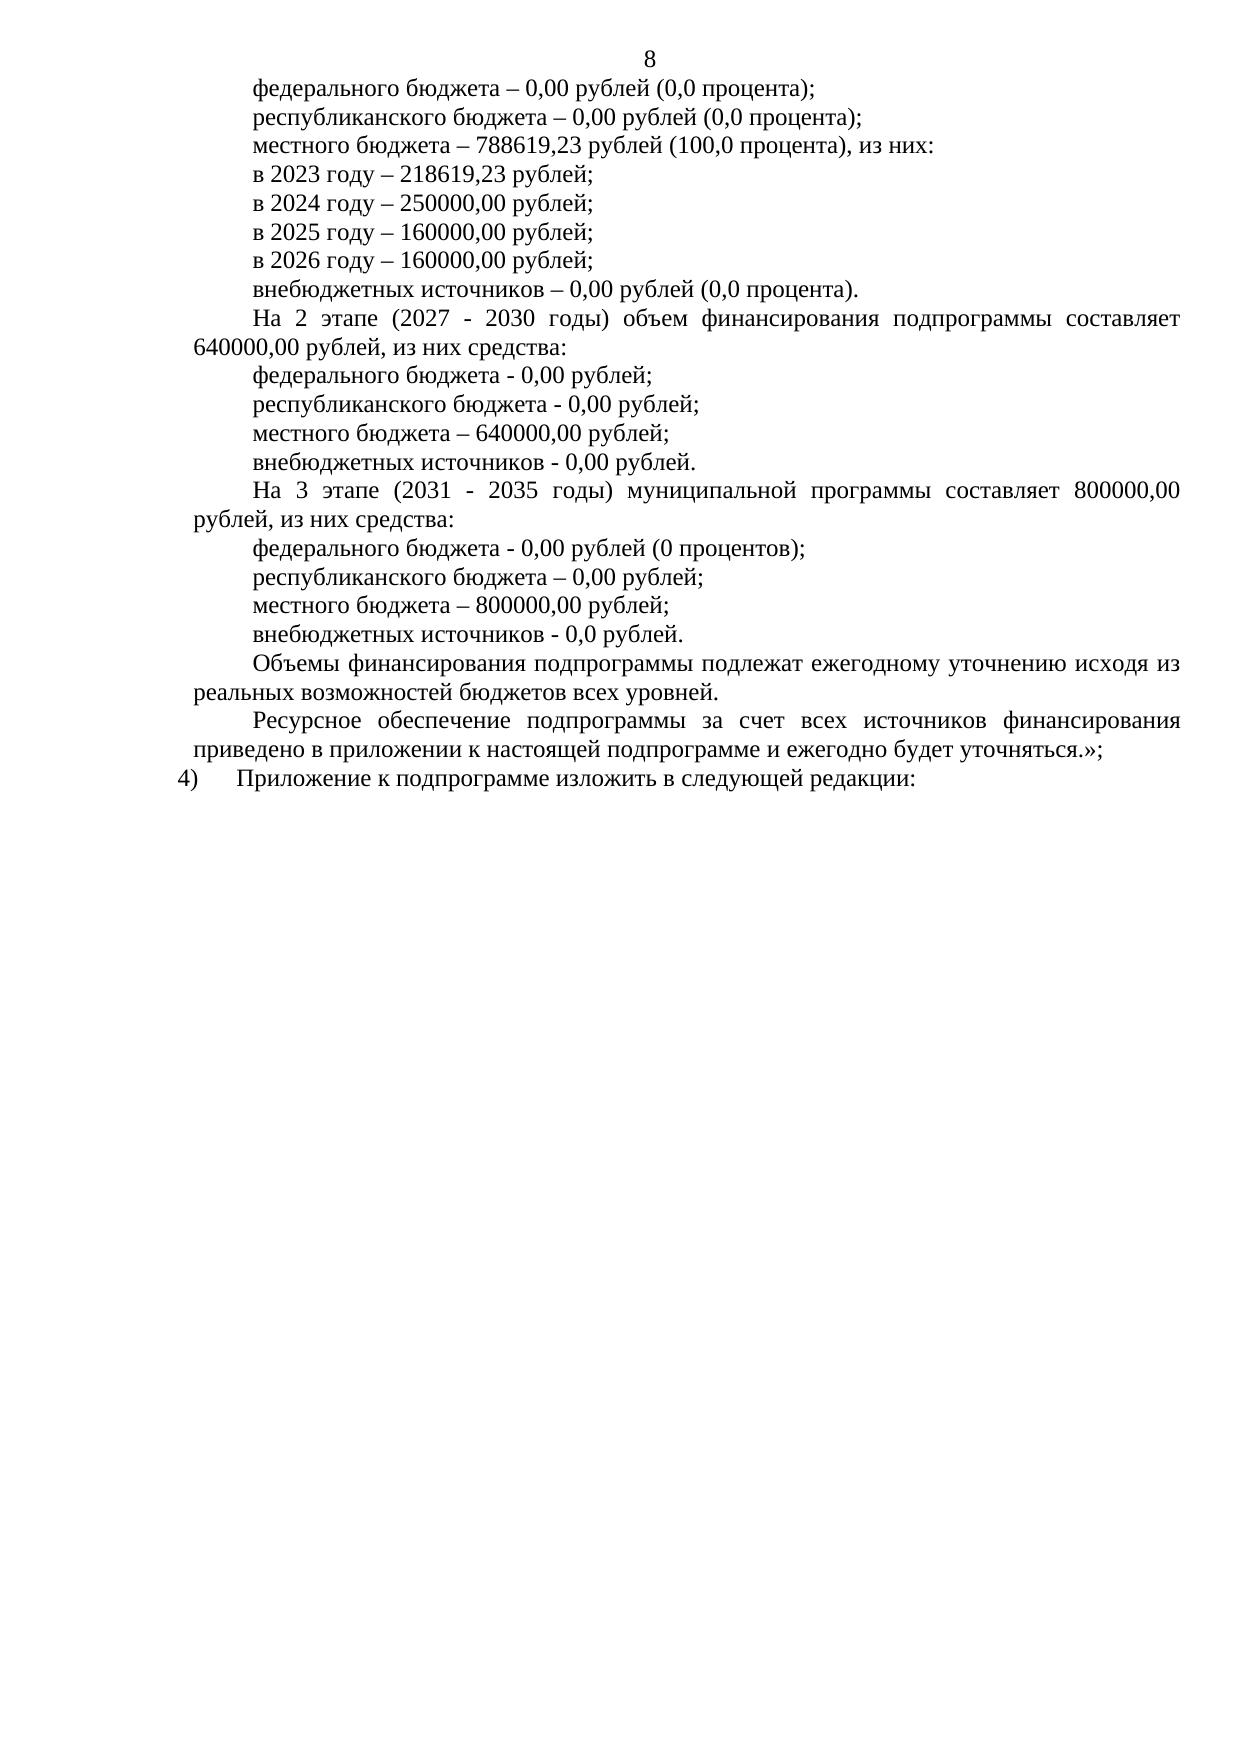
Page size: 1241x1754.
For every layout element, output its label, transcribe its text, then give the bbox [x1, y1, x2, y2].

text федерального бюджета – 0,00 рублей (0,0 процента); [193, 73, 1181, 102]
text в 2023 году – 218619,23 рублей; [193, 159, 1181, 188]
text местного бюджета – 800000,00 рублей; [193, 591, 1181, 619]
text внебюджетных источников – 0,00 рублей (0,0 процента). [193, 274, 1181, 303]
text республиканского бюджета – 0,00 рублей (0,0 процента); [193, 102, 1181, 131]
text внебюджетных источников - 0,0 рублей. [193, 619, 1181, 648]
text местного бюджета – 788619,23 рублей (100,0 процента), из них: [193, 131, 1181, 159]
text республиканского бюджета - 0,00 рублей; [193, 389, 1181, 418]
text местного бюджета – 640000,00 рублей; [193, 418, 1181, 447]
text в 2024 году – 250000,00 рублей; [193, 188, 1181, 217]
text в 2025 году – 160000,00 рублей; [193, 217, 1181, 246]
list Приложение к подпрограмме изложить в следующей редакции: [118, 763, 1181, 792]
text федерального бюджета - 0,00 рублей (0 процентов); [193, 533, 1181, 562]
text республиканского бюджета – 0,00 рублей; [193, 562, 1181, 591]
text в 2026 году – 160000,00 рублей; [193, 246, 1181, 274]
text внебюджетных источников - 0,00 рублей. [193, 447, 1181, 476]
text Объемы финансирования подпрограммы подлежат ежегодному уточнению исходя из реальных возможностей бюджетов всех уровней. [193, 648, 1181, 706]
text федерального бюджета - 0,00 рублей; [193, 361, 1181, 389]
text Ресурсное обеспечение подпрограммы за счет всех источников финансирования приведено в приложении к настоящей подпрограмме и ежегодно будет уточняться.»; [193, 706, 1181, 763]
text На 3 этапе (2031 - 2035 годы) муниципальной программы составляет 800000,00 рублей, из них средства: [193, 476, 1181, 533]
text На 2 этапе (2027 - 2030 годы) объем финансирования подпрограммы составляет 640000,00 рублей, из них средства: [193, 303, 1181, 361]
